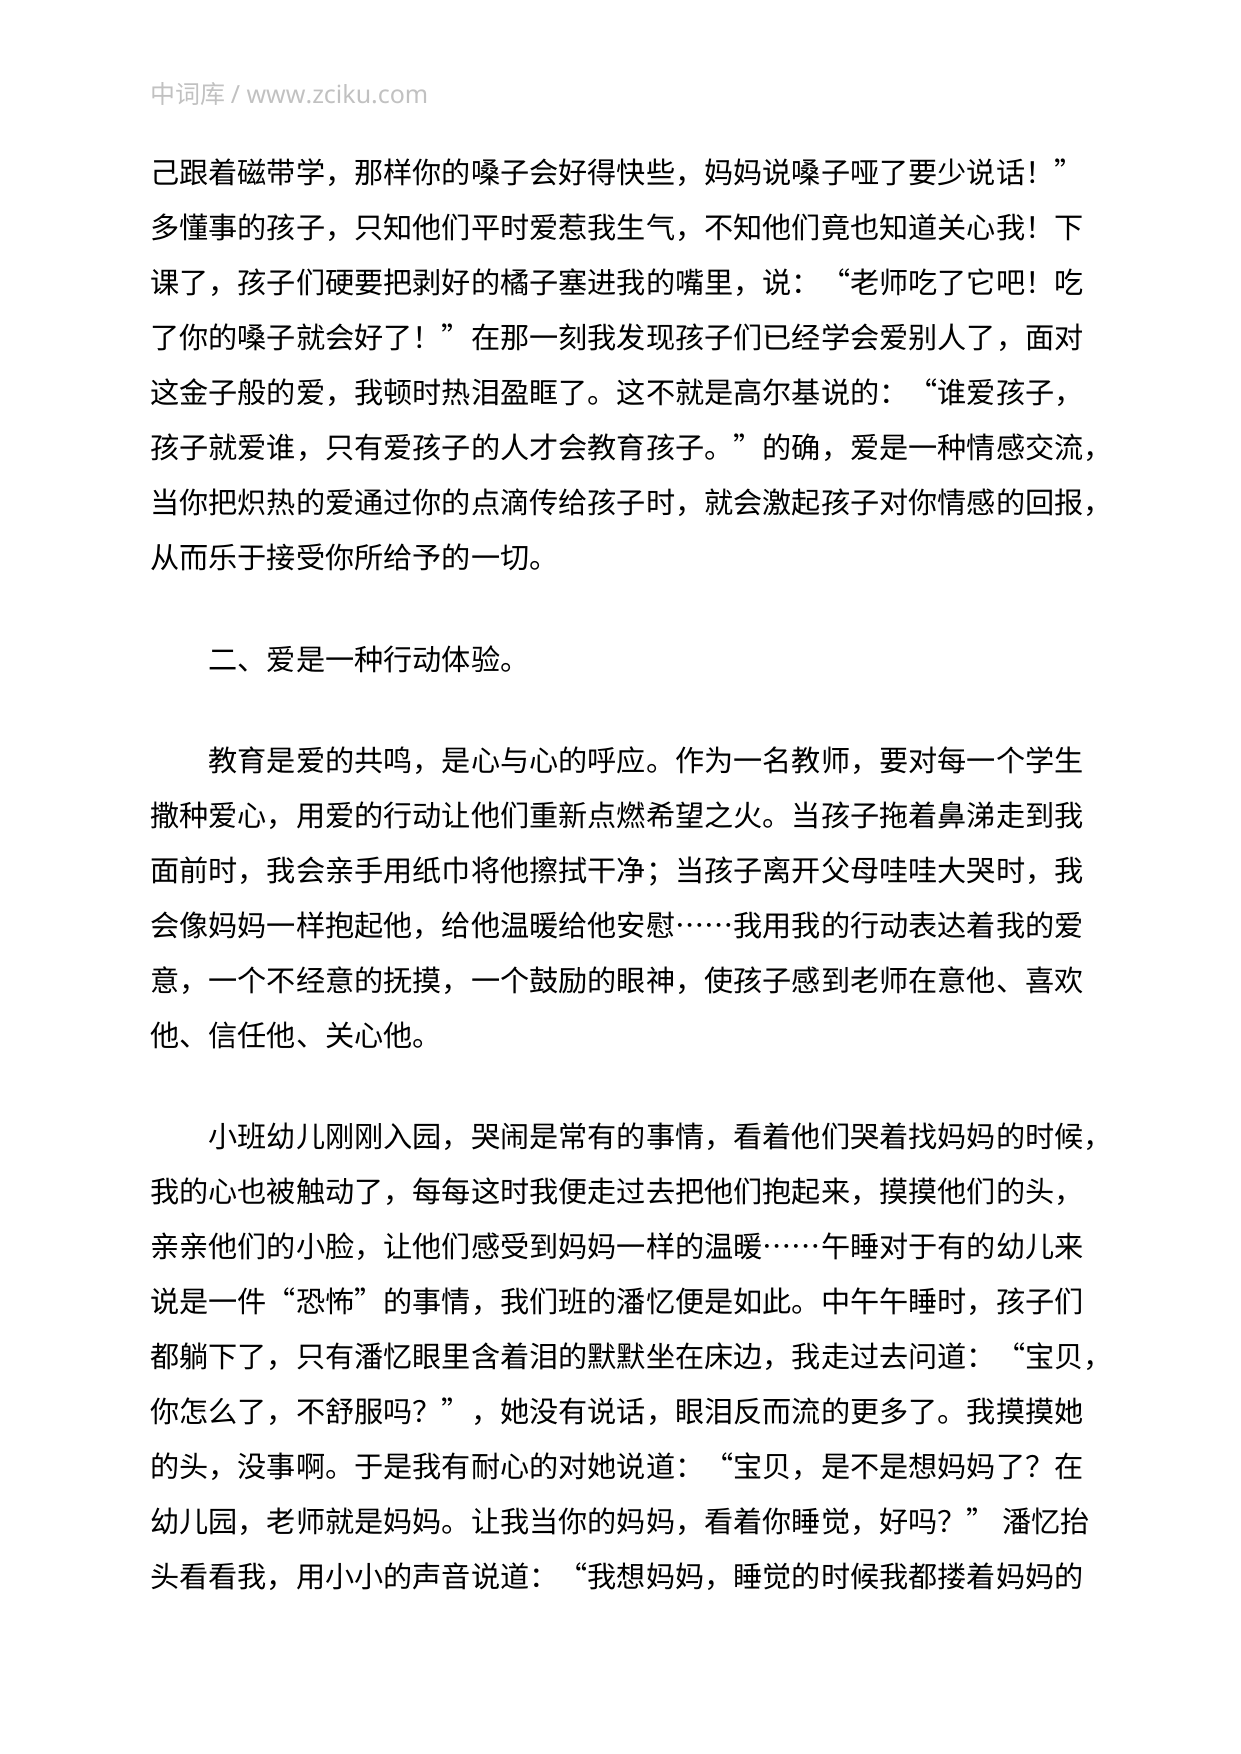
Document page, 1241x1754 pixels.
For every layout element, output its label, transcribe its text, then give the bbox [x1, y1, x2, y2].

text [150, 150, 1090, 577]
text 二、爱是一种行动体验。 [150, 636, 1090, 678]
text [150, 1114, 1090, 1596]
text 教育是爱的共鸣，是心与心的呼应。作为一名教师，要对每一个学生撒种爱心，用爱的行动让他们重新点燃希望之火。当孩子拖着鼻涕走到我面前时，我会亲手用纸巾将他擦拭干净；当孩子离开父母哇哇大哭时，我会像妈妈一样抱起他，给他温暖给他安慰……我用我的行动表达着我的爱意，一个不经意的抚摸，一个鼓励的眼神，使孩子感到老师在意他、喜欢他、信任他、关心他。 [150, 738, 1090, 1054]
